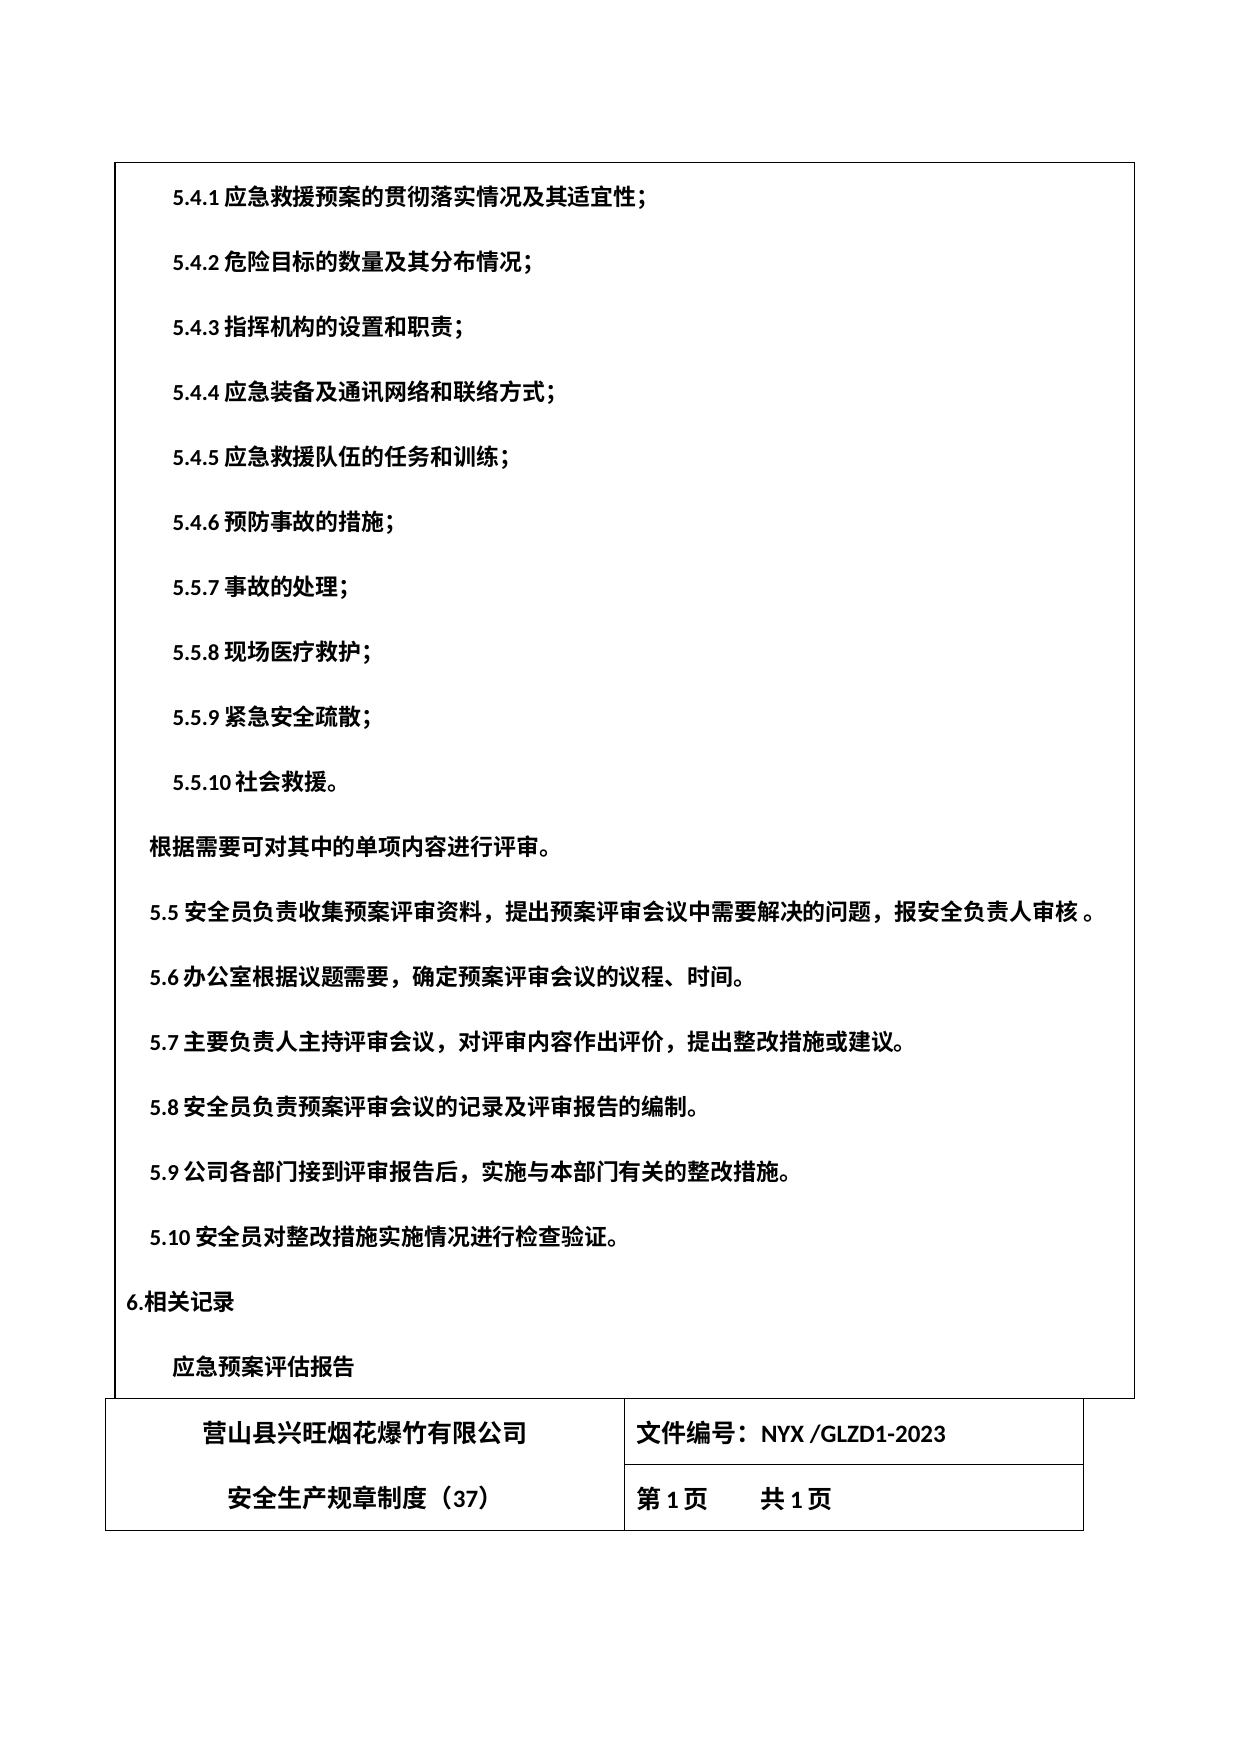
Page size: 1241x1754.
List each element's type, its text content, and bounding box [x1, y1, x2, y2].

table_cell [116, 163, 1134, 1398]
table_cell 营山县兴旺烟花爆竹有限公司 安全生产规章制度（37） [106, 1399, 624, 1530]
table_cell 第1页 共1页 [625, 1465, 1083, 1530]
table_cell 文件编号：NYX /GLZD1-2023 [625, 1399, 1083, 1464]
